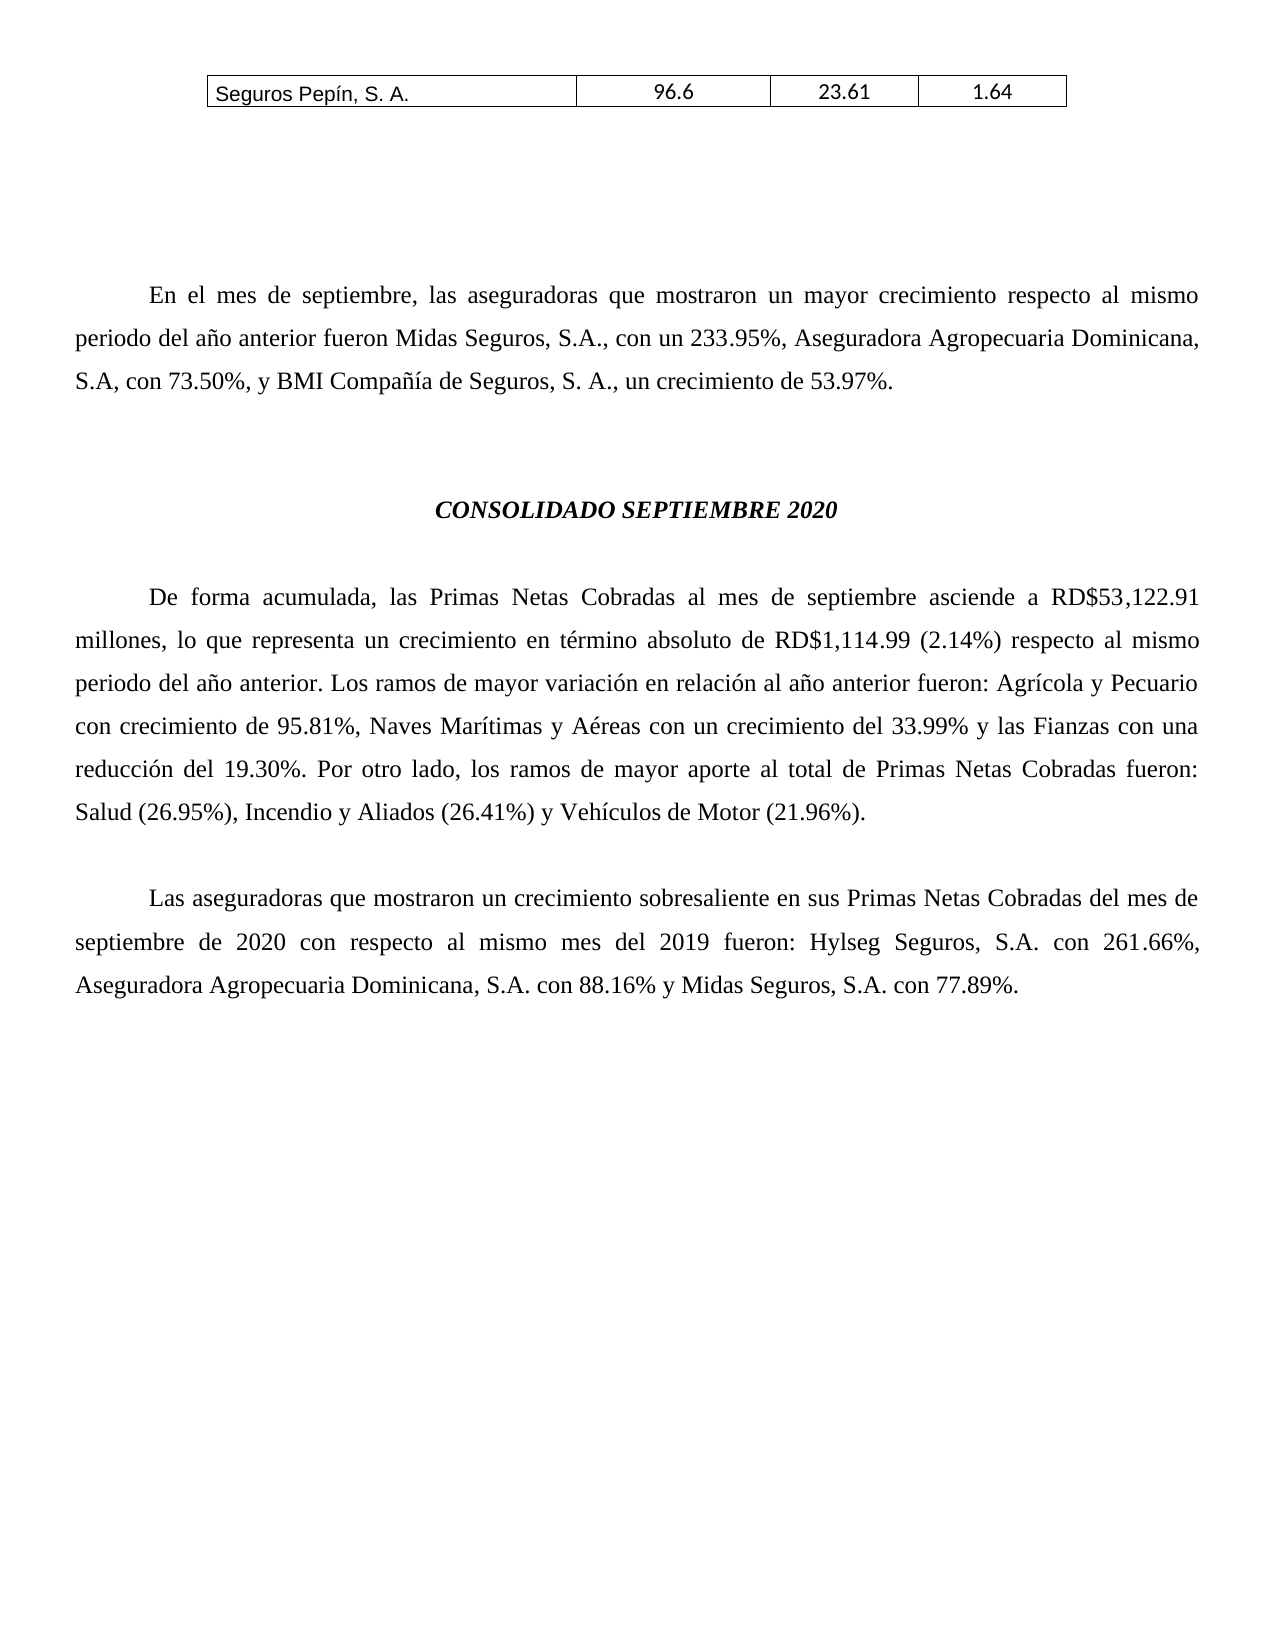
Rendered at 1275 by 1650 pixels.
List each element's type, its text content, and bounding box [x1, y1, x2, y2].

text De forma acumulada, las Primas Netas Cobradas al mes de septiembre asciende a RD$53,122.91 millones, lo que representa un crecimiento en término absoluto de RD$1,114.99 (2.14%) respecto al mismo periodo del año anterior. Los ramos de mayor variación en relación al año anterior fueron: Agrícola y Pecuario con crecimiento de 95.81%, Naves Marítimas y Aéreas con un crecimiento del 33.99% y las Fianzas con una reducción del 19.30%. Por otro lado, los ramos de mayor aporte al total de Primas Netas Cobradas fueron: Salud (26.95%), Incendio y Aliados (26.41%) y Vehículos de Motor (21.96%). [75, 582, 1200, 826]
table_cell 1.64 [919, 76, 1066, 106]
text CONSOLIDADO SEPTIEMBRE 2020 [75, 495, 1200, 524]
text Las aseguradoras que mostraron un crecimiento sobresaliente en sus Primas Netas Cobradas del mes de septiembre de 2020 con respecto al mismo mes del 2019 fueron: Hylseg Seguros, S.A. con 261.66%, Aseguradora Agropecuaria Dominicana, S.A. con 88.16% y Midas Seguros, S.A. con 77.89%. [75, 883, 1200, 998]
text En el mes de septiembre, las aseguradoras que mostraron un mayor crecimiento respecto al mismo periodo del año anterior fueron Midas Seguros, S.A., con un 233.95%, Aseguradora Agropecuaria Dominicana, S.A, con 73.50%, y BMI Compañía de Seguros, S. A., un crecimiento de 53.97%. [75, 280, 1200, 395]
table_cell Seguros Pepín, S. A. [208, 76, 576, 106]
table_cell 96.6 [577, 76, 770, 106]
table_cell 23.61 [771, 76, 918, 106]
